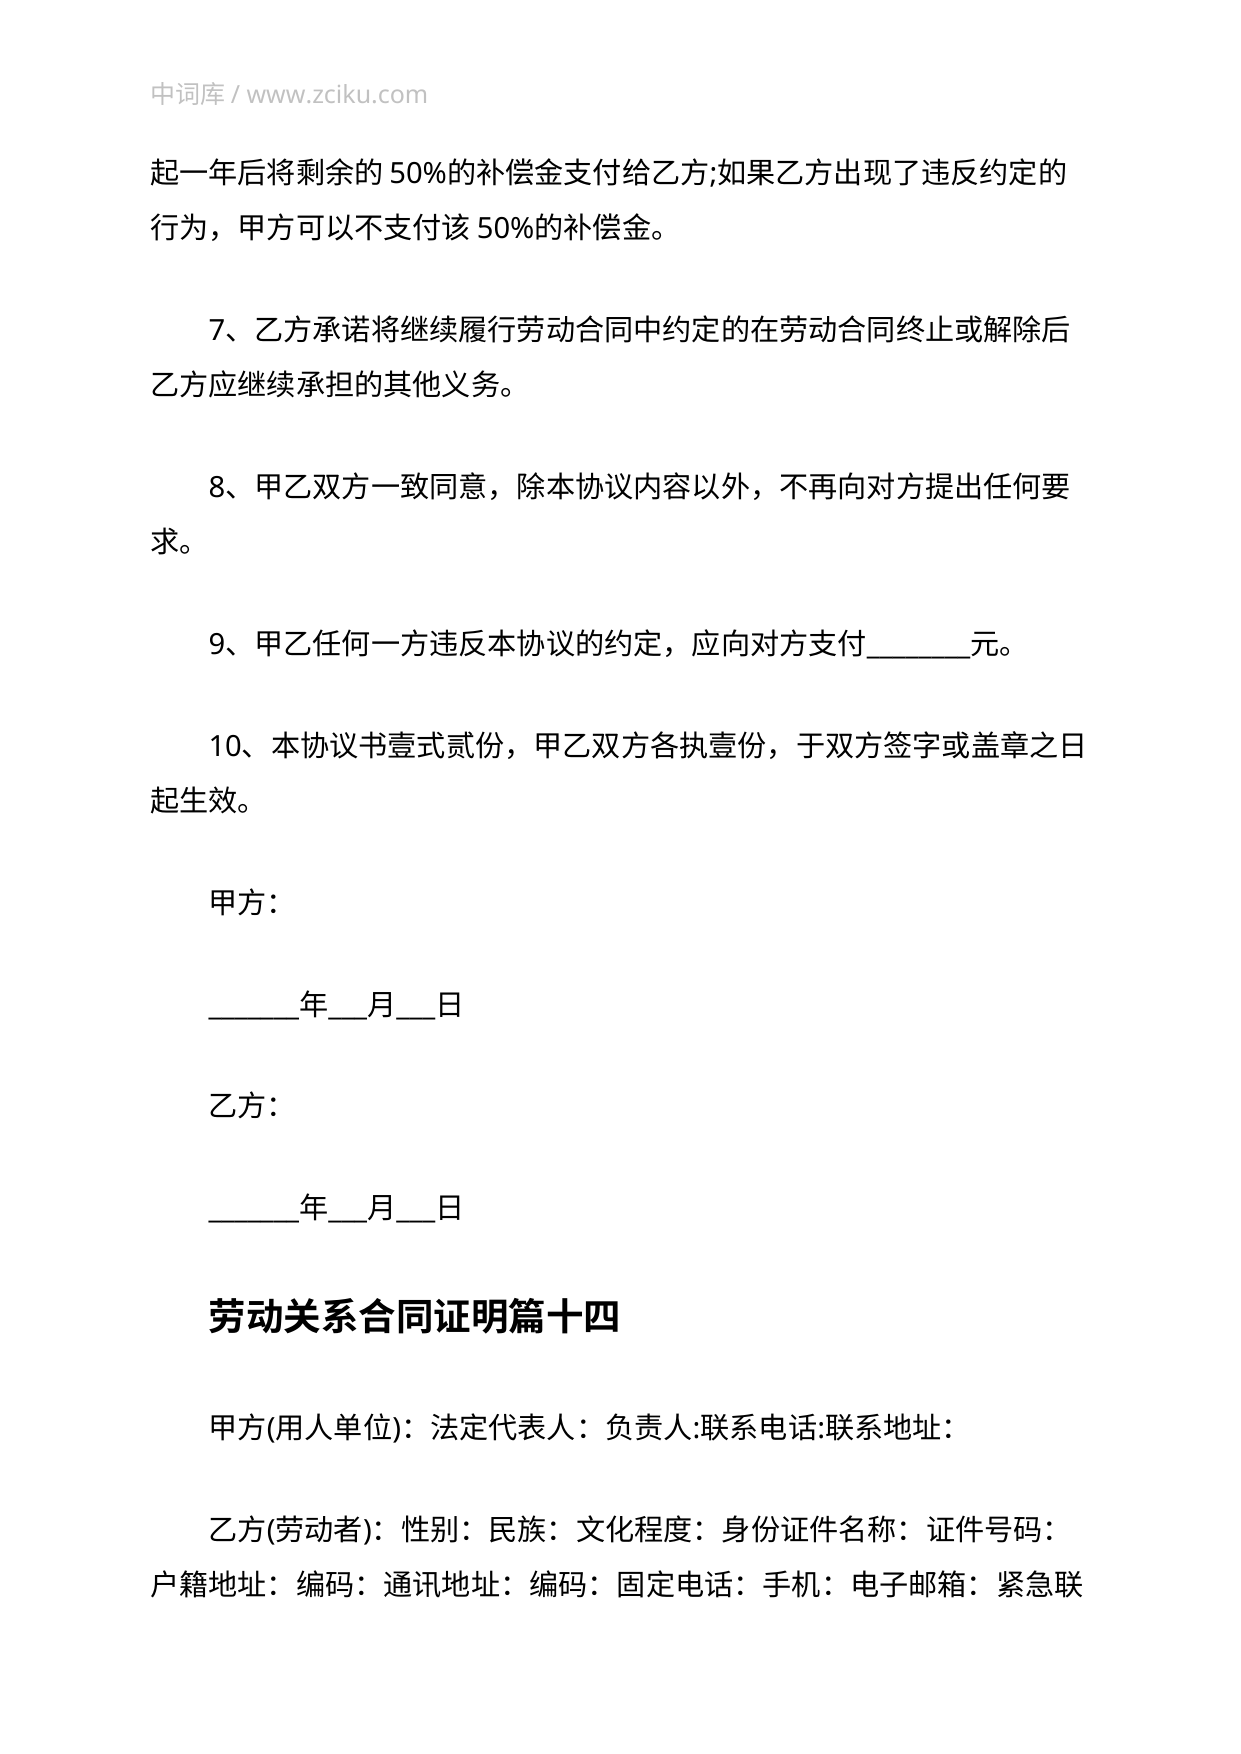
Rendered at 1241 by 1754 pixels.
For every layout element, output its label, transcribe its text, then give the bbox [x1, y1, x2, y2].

text 9、甲乙任何一方违反本协议的约定，应向对方支付________元。 [150, 621, 1090, 663]
text 8、甲乙双方一致同意，除本协议内容以外，不再向对方提出任何要求。 [150, 464, 1090, 561]
text _______年___月___日 [150, 981, 1090, 1023]
text 7、乙方承诺将继续履行劳动合同中约定的在劳动合同终止或解除后乙方应继续承担的其他义务。 [150, 307, 1090, 404]
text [150, 150, 1090, 247]
text 甲方： [150, 879, 1090, 922]
text _______年___月___日 [150, 1185, 1090, 1227]
text 乙方： [150, 1083, 1090, 1125]
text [150, 1506, 1090, 1603]
text 劳动关系合同证明篇十四 [150, 1287, 1090, 1341]
text 10、本协议书壹式贰份，甲乙双方各执壹份，于双方签字或盖章之日起生效。 [150, 722, 1090, 820]
text 甲方(用人单位)：法定代表人：负责人:联系电话:联系地址： [150, 1404, 1090, 1447]
